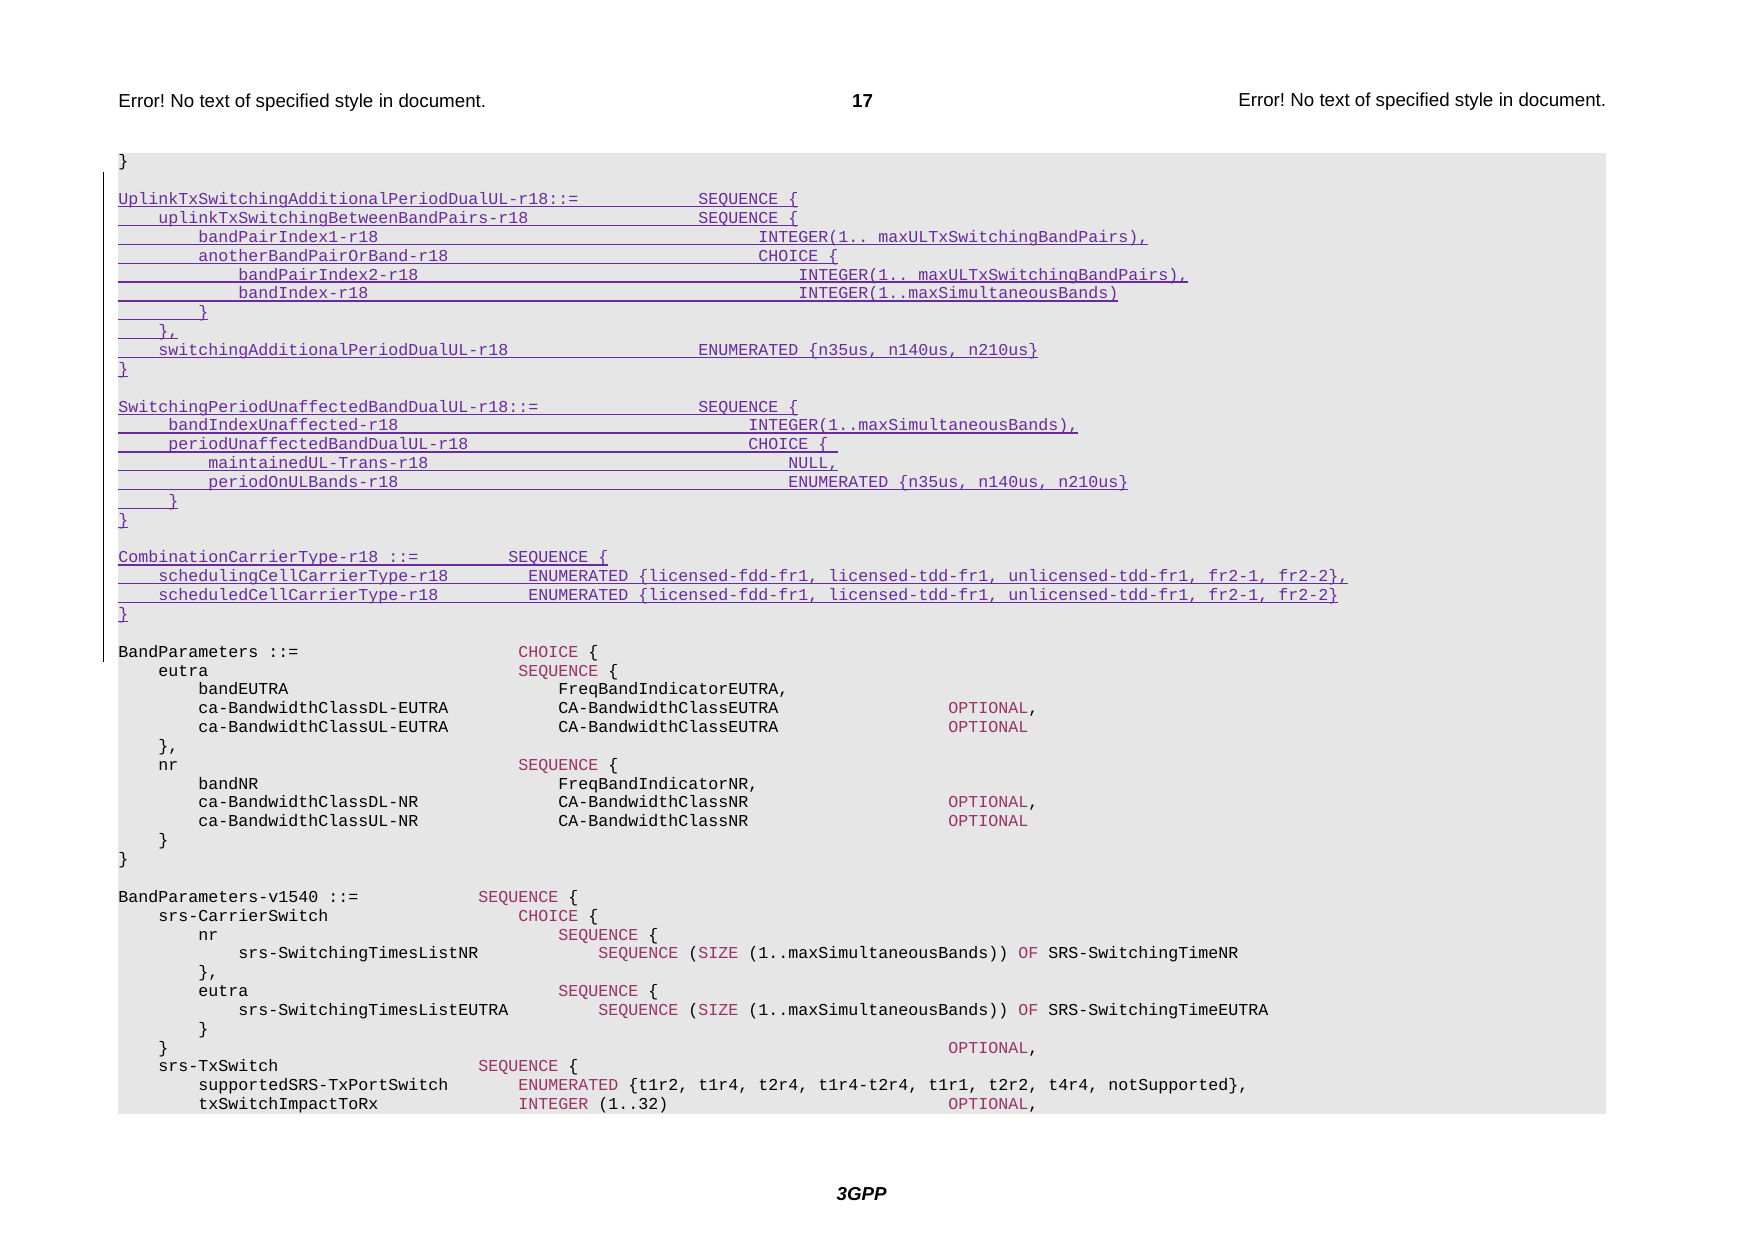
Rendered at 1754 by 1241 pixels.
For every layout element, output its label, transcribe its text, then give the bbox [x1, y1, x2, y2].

text }, [118, 964, 1606, 983]
text srs-SwitchingTimesListEUTRA SEQUENCE (SIZE (1..maxSimultaneousBands)) OF SRS-SwitchingTimeEUTRA [118, 1001, 1606, 1020]
text srs-TxSwitch SEQUENCE { [118, 1058, 1606, 1077]
text srs-SwitchingTimesListNR SEQUENCE (SIZE (1..maxSimultaneousBands)) OF SRS-SwitchingTimeNR [118, 945, 1606, 964]
text nr SEQUENCE { [118, 756, 1606, 775]
text BandParameters ::= CHOICE { [118, 643, 1606, 662]
text supportedSRS-TxPortSwitch ENUMERATED {t1r2, t1r4, t2r4, t1r4-t2r4, t1r1, t2r2, t4r4, notSupported}, [118, 1077, 1606, 1096]
text BandParameters-v1540 ::= SEQUENCE { [118, 888, 1606, 907]
text } OPTIONAL, [118, 1039, 1606, 1058]
text srs-CarrierSwitch CHOICE { [118, 907, 1606, 926]
text } [118, 153, 1606, 172]
text } [118, 832, 1606, 851]
text eutra SEQUENCE { [118, 983, 1606, 1001]
text eutra SEQUENCE { [118, 662, 1606, 681]
text txSwitchImpactToRx INTEGER (1..32) OPTIONAL, [118, 1096, 1606, 1114]
text nr SEQUENCE { [118, 926, 1606, 945]
text ca-BandwidthClassUL-EUTRA CA-BandwidthClassEUTRA OPTIONAL [118, 719, 1606, 737]
text bandNR FreqBandIndicatorNR, [118, 775, 1606, 794]
text }, [118, 737, 1606, 756]
text ca-BandwidthClassUL-NR CA-BandwidthClassNR OPTIONAL [118, 813, 1606, 832]
text } [118, 851, 1606, 869]
text bandEUTRA FreqBandIndicatorEUTRA, [118, 681, 1606, 700]
text } [118, 1020, 1606, 1039]
text ca-BandwidthClassDL-NR CA-BandwidthClassNR OPTIONAL, [118, 794, 1606, 813]
text ca-BandwidthClassDL-EUTRA CA-BandwidthClassEUTRA OPTIONAL, [118, 700, 1606, 719]
